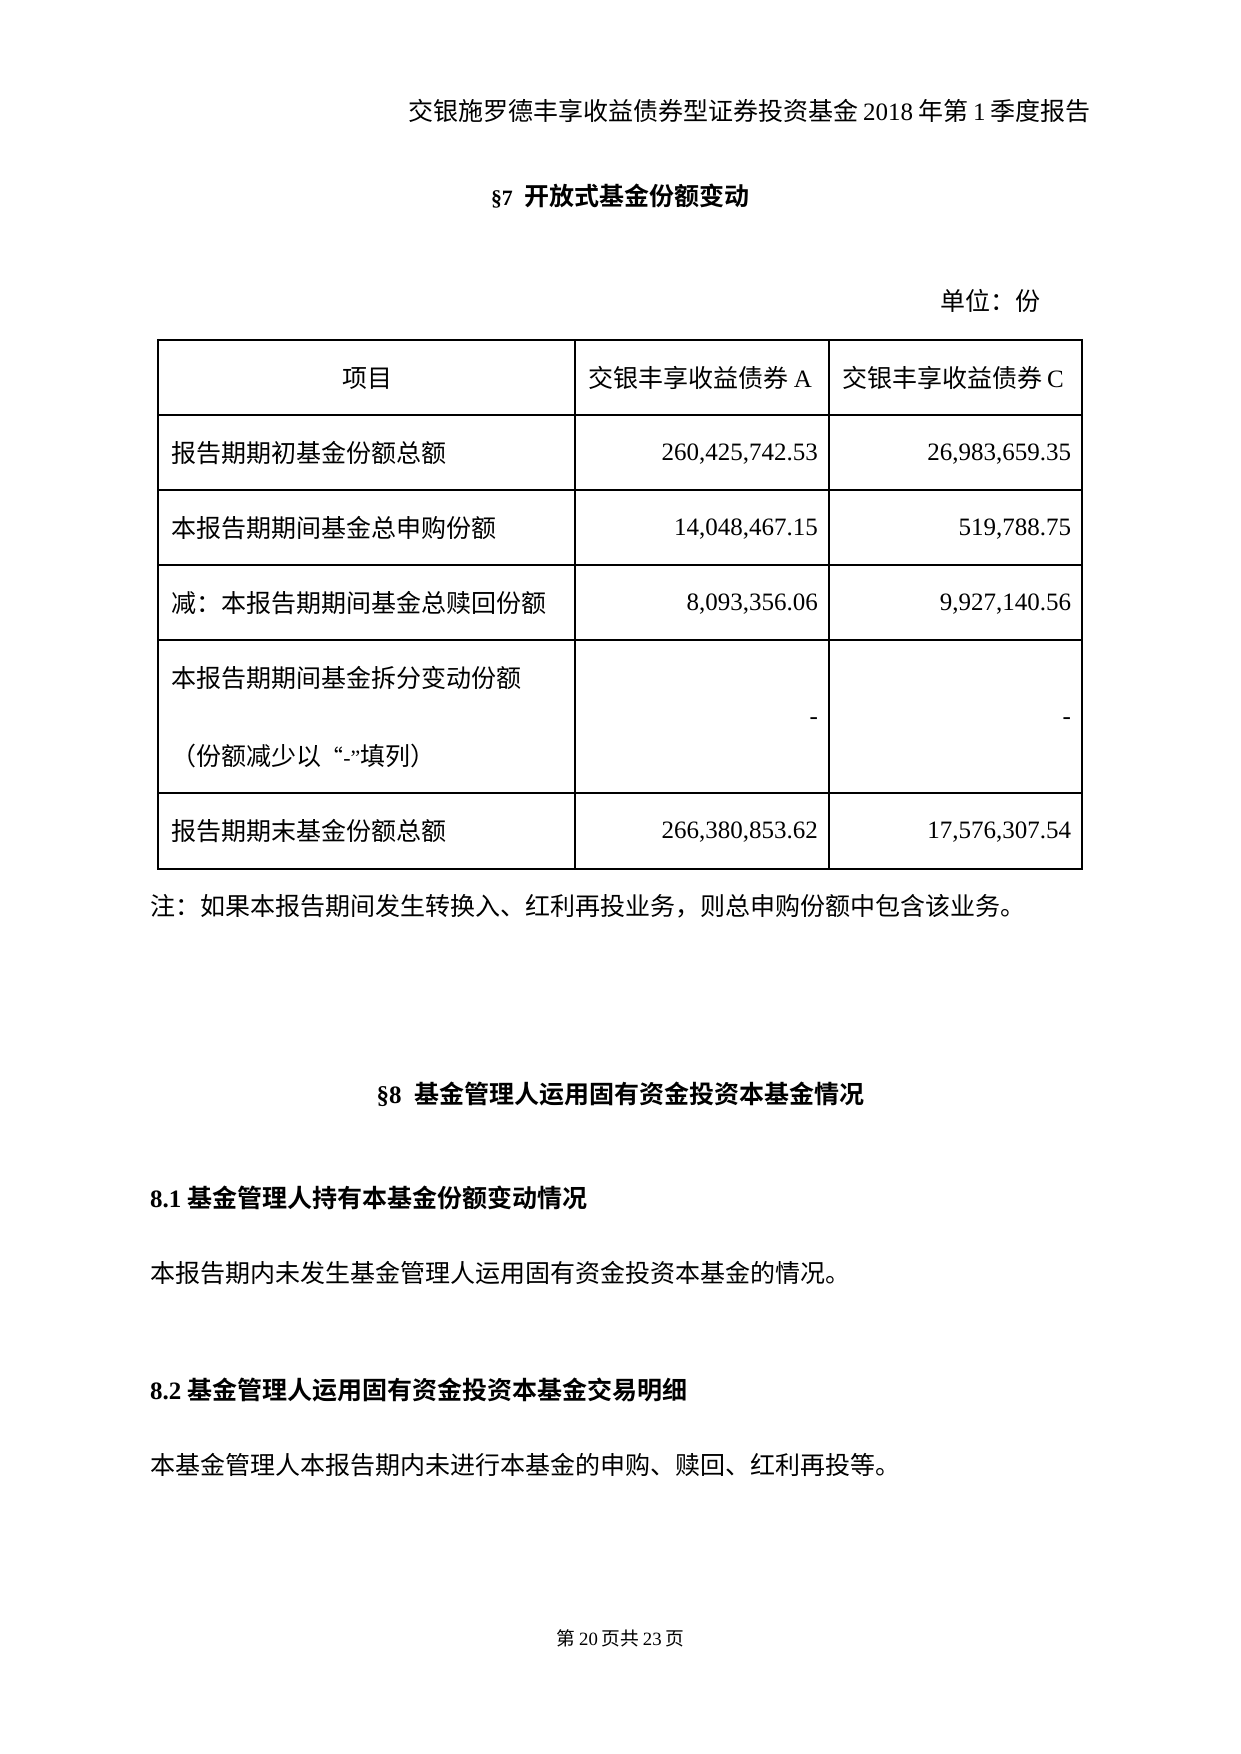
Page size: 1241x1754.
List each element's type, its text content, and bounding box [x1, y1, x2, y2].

table_header 项目 [159, 341, 574, 414]
table_cell 8,093,356.06 [576, 566, 828, 639]
table_cell 14,048,467.15 [576, 491, 828, 564]
table_cell 9,927,140.56 [830, 566, 1081, 639]
text 单位：份 [152, 267, 1040, 332]
subtitle §8 基金管理人运用固有资金投资本基金情况 [150, 1060, 1090, 1125]
table_cell 报告期期初基金份额总额 [159, 416, 574, 489]
subtitle §7 开放式基金份额变动 [150, 162, 1090, 227]
text 8.1 基金管理人持有本基金份额变动情况 [150, 1164, 1090, 1229]
table_cell 报告期期末基金份额总额 [159, 794, 574, 867]
table_header 交银丰享收益债券C [830, 341, 1081, 414]
table_cell 260,425,742.53 [576, 416, 828, 489]
table_cell 519,788.75 [830, 491, 1081, 564]
table_cell 17,576,307.54 [830, 794, 1081, 867]
table_cell 本报告期期间基金总申购份额 [159, 491, 574, 564]
table_header 交银丰享收益债券A [576, 341, 828, 414]
text 本基金管理人本报告期内未进行本基金的申购、赎回、红利再投等。 [150, 1431, 1090, 1496]
text 8.2 基金管理人运用固有资金投资本基金交易明细 [150, 1356, 1090, 1421]
text 注：如果本报告期间发生转换入、红利再投业务，则总申购份额中包含该业务。 [150, 872, 1090, 937]
table_cell - [830, 641, 1081, 792]
table_cell - [576, 641, 828, 792]
table_cell 266,380,853.62 [576, 794, 828, 867]
text 本报告期内未发生基金管理人运用固有资金投资本基金的情况。 [150, 1239, 1090, 1304]
table_cell 本报告期期间基金拆分变动份额（份额减少以“-”填列） [159, 641, 574, 792]
table_cell 26,983,659.35 [830, 416, 1081, 489]
table_cell 减：本报告期期间基金总赎回份额 [159, 566, 574, 639]
